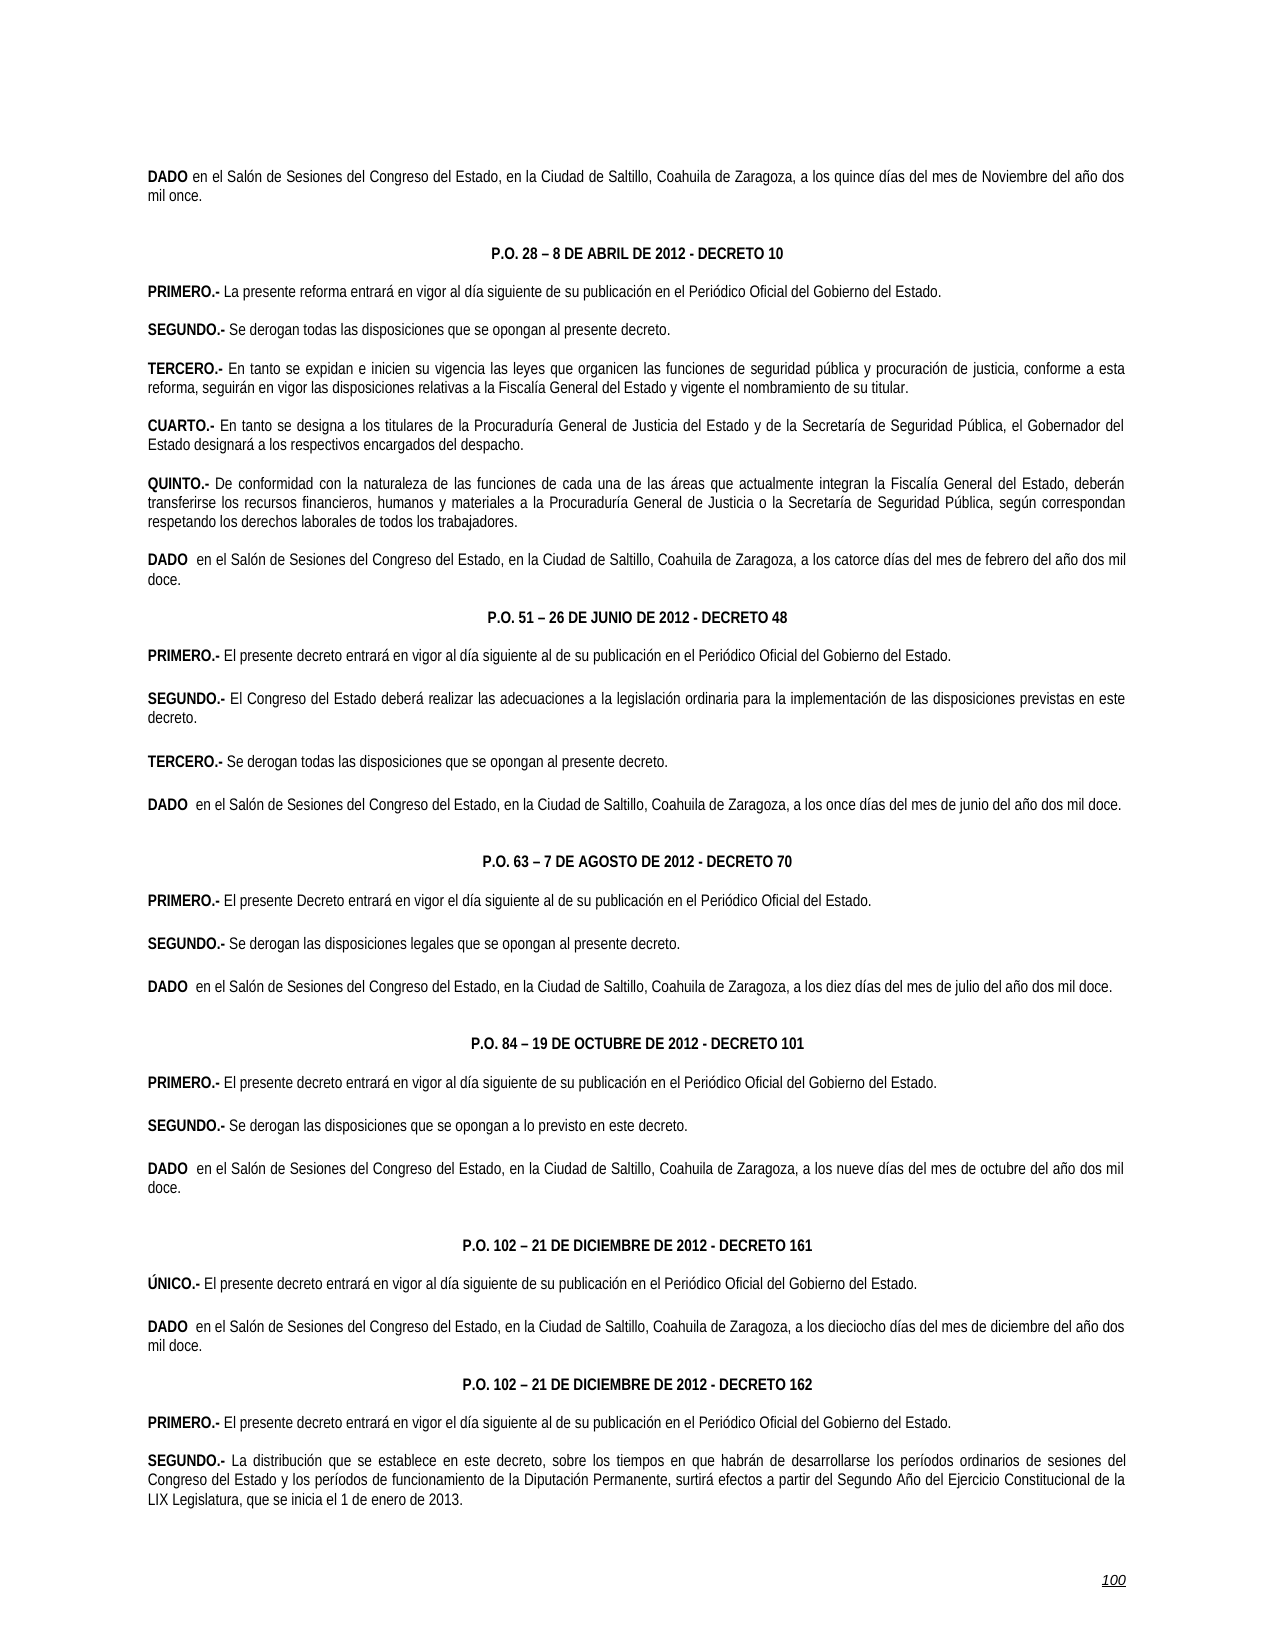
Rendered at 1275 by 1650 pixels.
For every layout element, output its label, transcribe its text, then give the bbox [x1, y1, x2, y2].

text P.O. 102 – 21 DE DICIEMBRE DE 2012 - DECRETO 161 [148, 1235, 1127, 1254]
text PRIMERO.- El presente decreto entrará en vigor al día siguiente de su publicación en el Periódico Oficial del Gobierno del Estado. [148, 1072, 1127, 1092]
text SEGUNDO.- El Congreso del Estado deberá realizar las adecuaciones a la legislación ordinaria para la implementación de las disposiciones previstas en este decreto. [148, 689, 1127, 727]
text DADO en el Salón de Sesiones del Congreso del Estado, en la Ciudad de Saltillo, Coahuila de Zaragoza, a los nueve días del mes de octubre del año dos mil doce. [148, 1159, 1127, 1197]
text PRIMERO.- El presente Decreto entrará en vigor el día siguiente al de su publicación en el Periódico Oficial del Estado. [148, 890, 1127, 909]
text PRIMERO.- La presente reforma entrará en vigor al día siguiente de su publicación en el Periódico Oficial del Gobierno del Estado. [148, 282, 1127, 301]
text TERCERO.- Se derogan todas las disposiciones que se opongan al presente decreto. [148, 751, 1127, 771]
text SEGUNDO.- Se derogan todas las disposiciones que se opongan al presente decreto. [148, 320, 1127, 339]
text P.O. 84 – 19 DE OCTUBRE DE 2012 - DECRETO 101 [148, 1034, 1127, 1053]
text SEGUNDO.- Se derogan las disposiciones que se opongan a lo previsto en este decreto. [148, 1116, 1127, 1135]
text SEGUNDO.- Se derogan las disposiciones legales que se opongan al presente decreto. [148, 933, 1127, 953]
text P.O. 102 – 21 DE DICIEMBRE DE 2012 - DECRETO 162 [148, 1374, 1127, 1393]
text CUARTO.- En tanto se designa a los titulares de la Procuraduría General de Justicia del Estado y de la Secretaría de Seguridad Pública, el Gobernador del Estado designará a los respectivos encargados del despacho. [148, 416, 1127, 454]
text PRIMERO.- El presente decreto entrará en vigor el día siguiente al de su publicación en el Periódico Oficial del Gobierno del Estado. [148, 1413, 1127, 1432]
text P.O. 63 – 7 DE AGOSTO DE 2012 - DECRETO 70 [148, 852, 1127, 871]
text QUINTO.- De conformidad con la naturaleza de las funciones de cada una de las áreas que actualmente integran la Fiscalía General del Estado, deberán transferirse los recursos financieros, humanos y materiales a la Procuraduría General de Justicia o la Secretaría de Seguridad Pública, según correspondan respetando los derechos laborales de todos los trabajadores. [148, 473, 1127, 531]
text P.O. 51 – 26 DE JUNIO DE 2012 - DECRETO 48 [148, 608, 1127, 627]
text DADO en el Salón de Sesiones del Congreso del Estado, en la Ciudad de Saltillo, Coahuila de Zaragoza, a los once días del mes de junio del año dos mil doce. [148, 794, 1127, 814]
text PRIMERO.- El presente decreto entrará en vigor al día siguiente al de su publicación en el Periódico Oficial del Gobierno del Estado. [148, 646, 1127, 665]
text DADO en el Salón de Sesiones del Congreso del Estado, en la Ciudad de Saltillo, Coahuila de Zaragoza, a los catorce días del mes de febrero del año dos mil doce. [148, 550, 1127, 588]
text P.O. 28 – 8 DE ABRIL DE 2012 - DECRETO 10 [148, 243, 1127, 263]
text ÚNICO.- El presente decreto entrará en vigor al día siguiente de su publicación en el Periódico Oficial del Gobierno del Estado. [148, 1274, 1127, 1293]
text TERCERO.- En tanto se expidan e inicien su vigencia las leyes que organicen las funciones de seguridad pública y procuración de justicia, conforme a esta reforma, seguirán en vigor las disposiciones relativas a la Fiscalía General del Estado y vigente el nombramiento de su titular. [148, 358, 1127, 397]
text SEGUNDO.- La distribución que se establece en este decreto, sobre los tiempos en que habrán de desarrollarse los períodos ordinarios de sesiones del Congreso del Estado y los períodos de funcionamiento de la Diputación Permanente, surtirá efectos a partir del Segundo Año del Ejercicio Constitucional de la LIX Legislatura, que se inicia el 1 de enero de 2013. [148, 1451, 1127, 1508]
text DADO en el Salón de Sesiones del Congreso del Estado, en la Ciudad de Saltillo, Coahuila de Zaragoza, a los diez días del mes de julio del año dos mil doce. [148, 977, 1127, 996]
